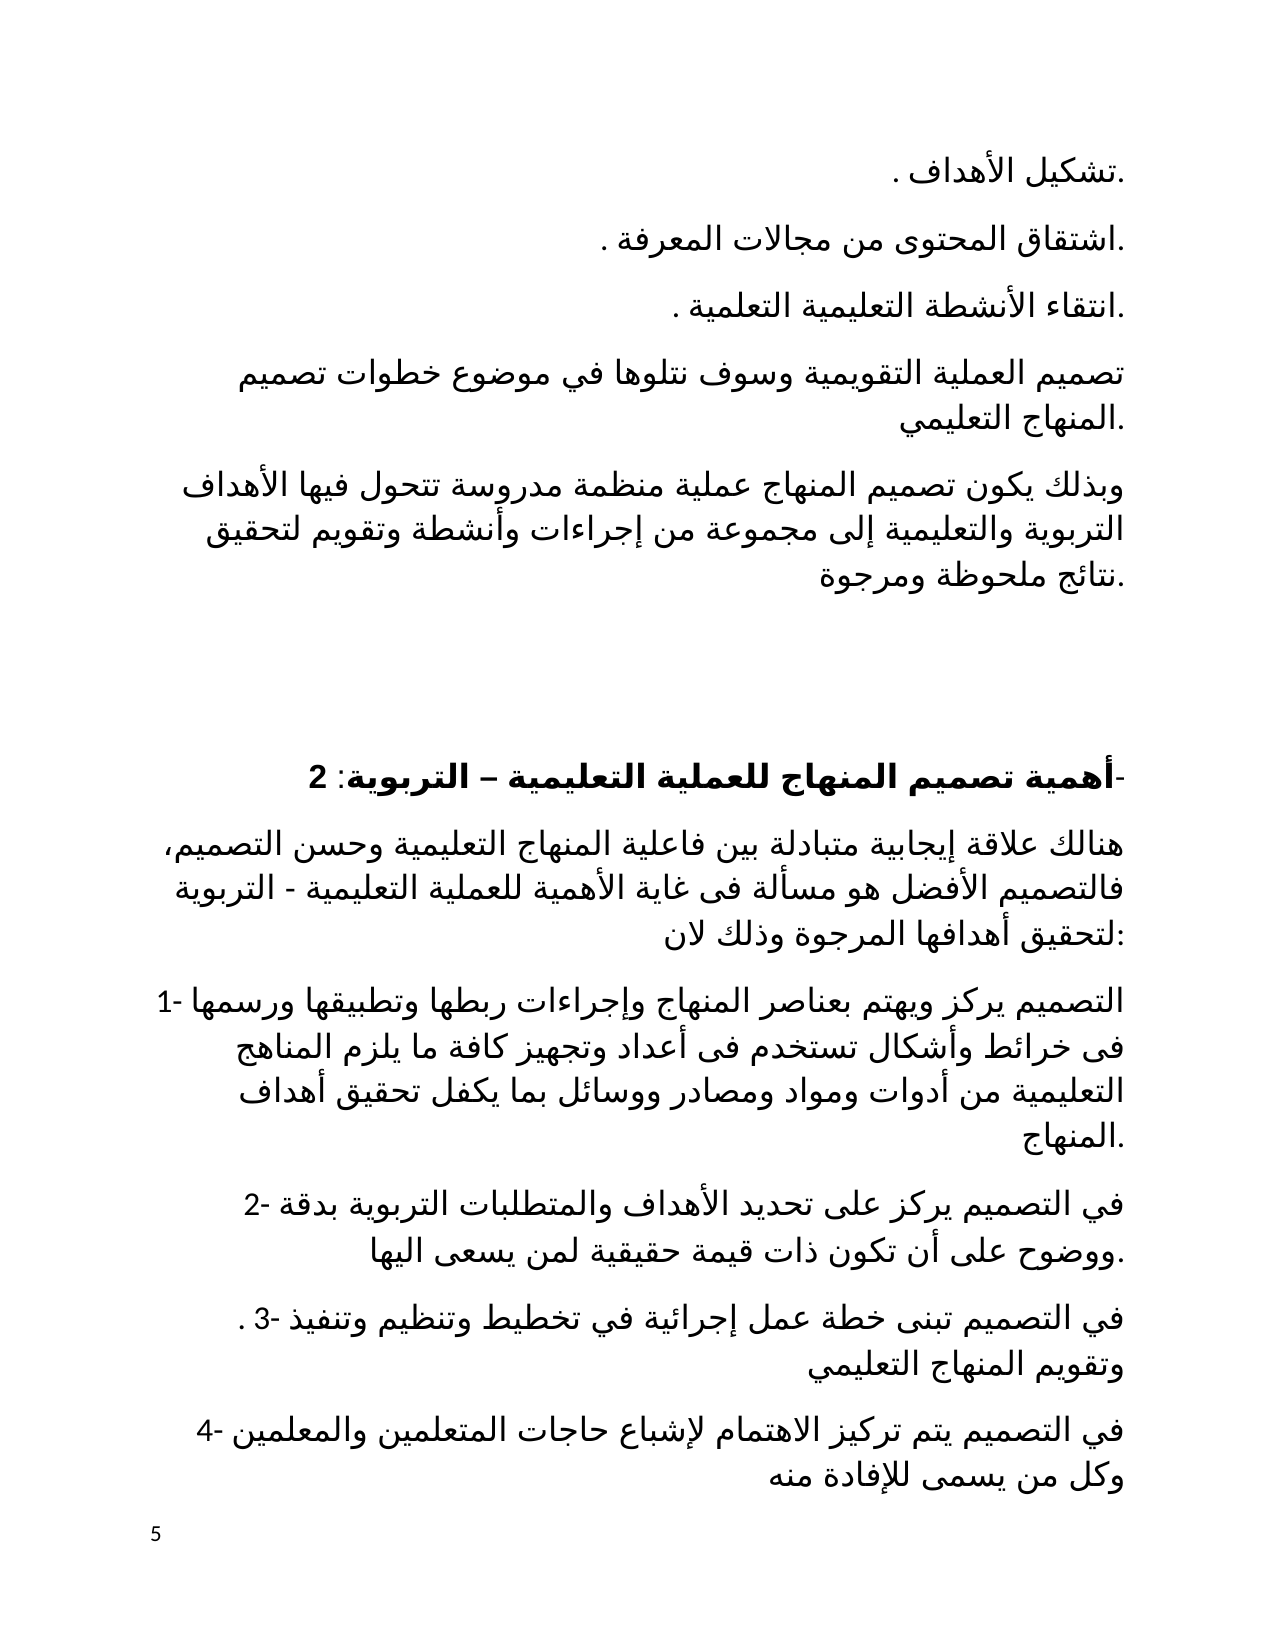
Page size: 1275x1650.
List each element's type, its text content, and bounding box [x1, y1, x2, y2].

text وبذلك يكون تصميم المنهاج عملية منظمة مدروسة تتحول فيها الأهداف التربوية والتعليمية إلى مجموعة من إجراءات وأنشطة وتقويم لتحقيق نتائج ملحوظة ومرجوة. [150, 465, 1125, 594]
text أهمية تصميم المنهاج للعملية التعليمية – التربوية: 2- [150, 756, 1125, 797]
text . انتقاء الأنشطة التعليمية التعلمية. [150, 285, 1125, 326]
text تصميم العملية التقويمية وسوف نتلوها في موضوع خطوات تصميم المنهاج التعليمي. [150, 353, 1125, 438]
text . تشكيل الأهداف. [150, 150, 1125, 191]
text هنالك علاقة إيجابية متبادلة بين فاعلية المنهاج التعليمية وحسن التصميم، فالتصميم الأفضل هو مسألة فى غاية الأهمية للعملية التعليمية - التربوية لتحقيق أهدافها المرجوة وذلك لان: [150, 824, 1125, 953]
text 1- التصميم يركز ويهتم بعناصر المنهاج وإجراءات ربطها وتطبيقها ورسمها فى خرائط وأشكال تستخدم فى أعداد وتجهيز كافة ما يلزم المناهج التعليمية من أدوات ومواد ومصادر ووسائل بما يكفل تحقيق أهداف المنهاج. [150, 980, 1125, 1156]
text 2- في التصميم يركز على تحديد الأهداف والمتطلبات التربوية بدقة ووضوح على أن تكون ذات قيمة حقيقية لمن يسعى اليها. [150, 1183, 1125, 1270]
text . 3- في التصميم تبنى خطة عمل إجرائية في تخطيط وتنظيم وتنفيذ وتقويم المنهاج التعليمي [150, 1297, 1125, 1382]
text 4- في التصميم يتم تركيز الاهتمام لإشباع حاجات المتعلمين والمعلمين وكل من يسمى للإفادة منه [150, 1409, 1125, 1494]
text . اشتقاق المحتوى من مجالات المعرفة. [150, 218, 1125, 258]
